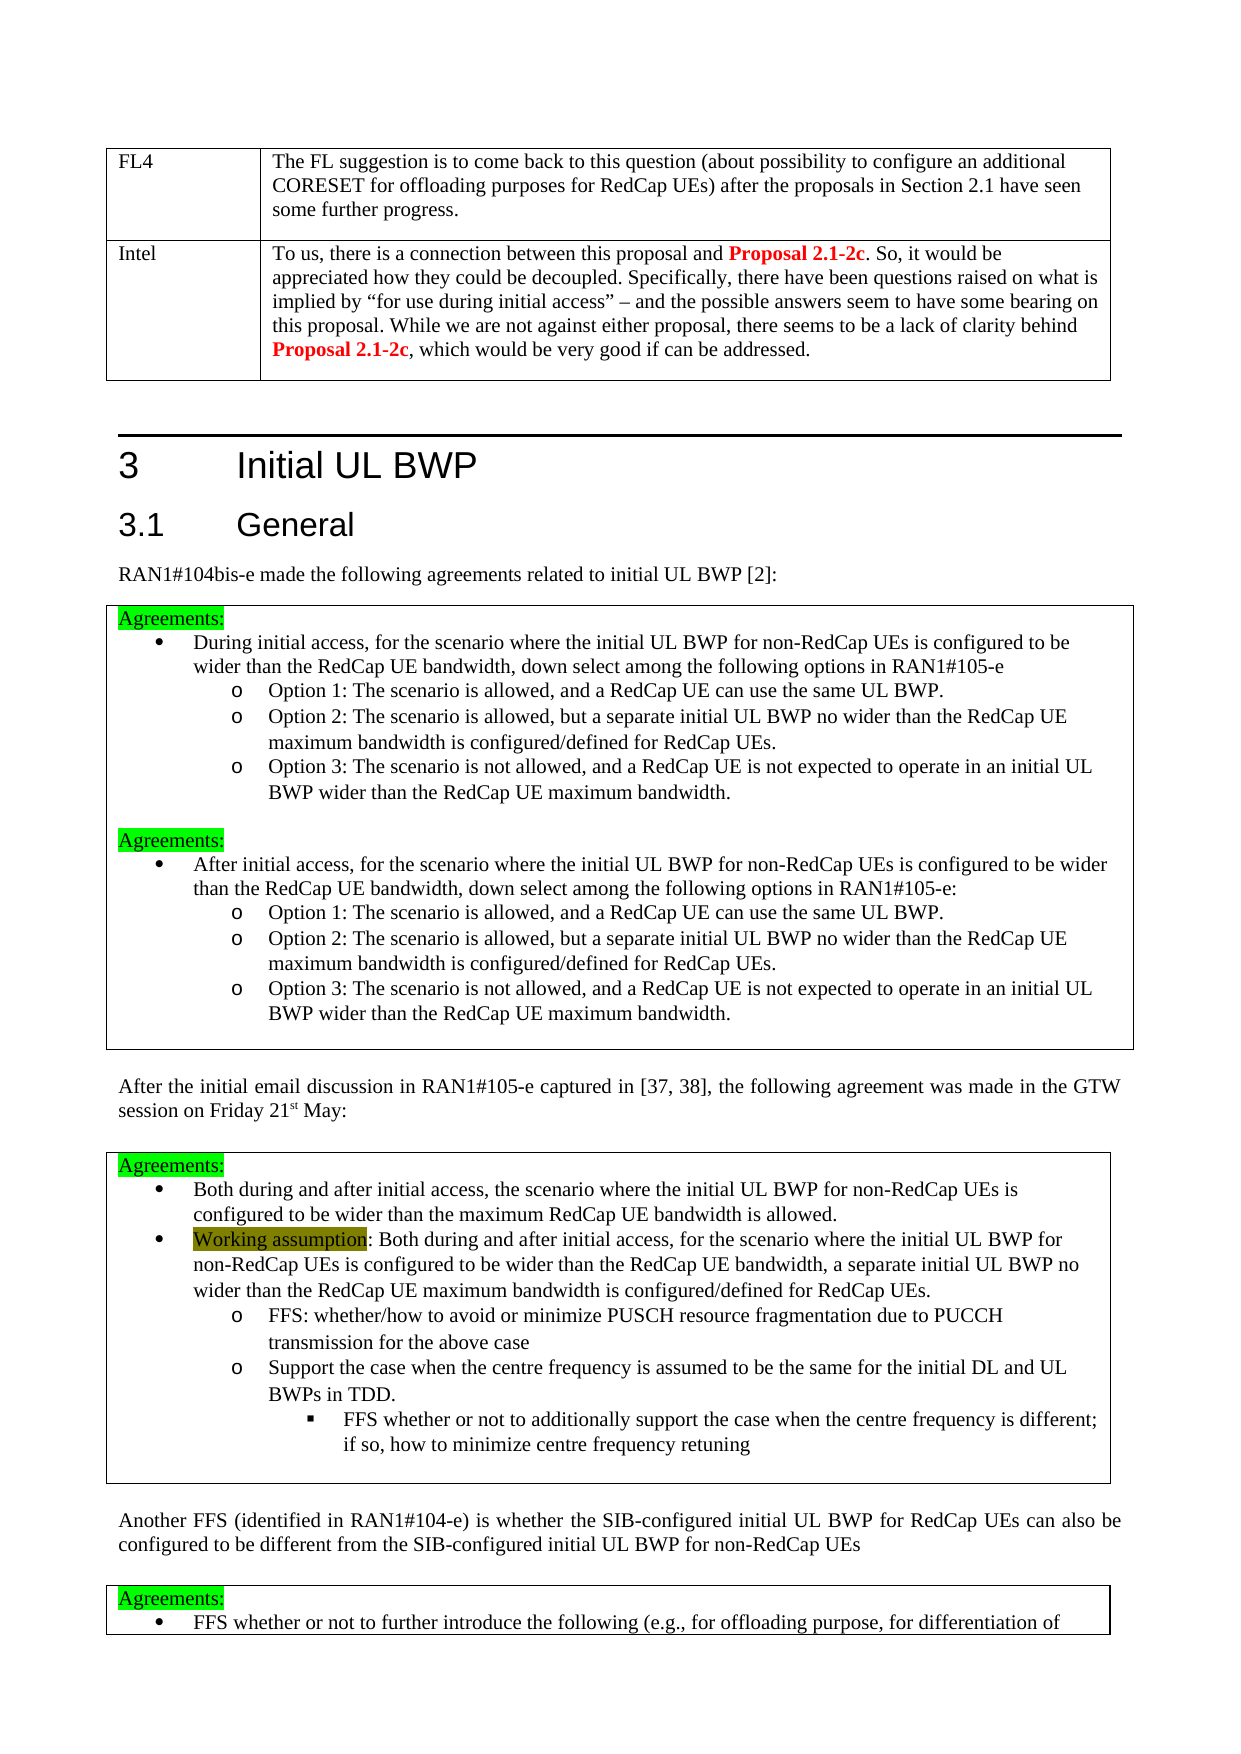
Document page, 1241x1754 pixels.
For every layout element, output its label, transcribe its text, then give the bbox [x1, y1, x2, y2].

table_cell FL4 [107, 149, 260, 239]
text After the initial email discussion in RAN1#105-e captured in [37, 38], the following agreement was made in the GTW session on Friday 21st May: [118, 1050, 1122, 1122]
text RAN1#104bis-e made the following agreements related to initial UL BWP [2]: [118, 562, 1122, 586]
subtitle General [118, 496, 1122, 543]
table_cell The FL suggestion is to come back to this question (about possibility to configure an additional CORESET for offloading purposes for RedCap UEs) after the proposals in Section 2.1 have seen some further progress. [261, 149, 1110, 239]
table_cell To us, there is a connection between this proposal and Proposal 2.1-2c. So, it would be appreciated how they could be decoupled. Specifically, there have been questions raised on what is implied by “for use during initial access” – and the possible answers seem to have some bearing on this proposal. While we are not against either proposal, there seems to be a lack of clarity behind Proposal 2.1-2c, which would be very good if can be addressed. [261, 241, 1110, 379]
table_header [107, 1586, 1109, 1634]
table_header Agreements: Both during and after initial access, the scenario where the initial UL BWP for non-RedCap UEs is configured to be wider than the maximum RedCap UE bandwidth is allowed. Working assumption: Both during and after initial access, for the scenario where the initial UL BWP for non-RedCap UEs is configured to be wider than the RedCap UE bandwidth, a separate initial UL BWP no wider than the RedCap UE maximum bandwidth is configured/defined for RedCap UEs. FFS: whether/how to avoid or minimize PUSCH resource fragmentation due to PUCCH transmission for the above case Support the case when the centre frequency is assumed to be the same for the initial DL and UL BWPs in TDD. FFS whether or not to additionally support the case when the centre frequency is different; if so, how to minimize centre frequency retuning [107, 1153, 1110, 1483]
table_header Agreements: During initial access, for the scenario where the initial UL BWP for non-RedCap UEs is configured to be wider than the RedCap UE bandwidth, down select among the following options in RAN1#105-e Option 1: The scenario is allowed, and a RedCap UE can use the same UL BWP. Option 2: The scenario is allowed, but a separate initial UL BWP no wider than the RedCap UE maximum bandwidth is configured/defined for RedCap UEs. Option 3: The scenario is not allowed, and a RedCap UE is not expected to operate in an initial UL BWP wider than the RedCap UE maximum bandwidth. Agreements: After initial access, for the scenario where the initial UL BWP for non-RedCap UEs is configured to be wider than the RedCap UE bandwidth, down select among the following options in RAN1#105-e: Option 1: The scenario is allowed, and a RedCap UE can use the same UL BWP. Option 2: The scenario is allowed, but a separate initial UL BWP no wider than the RedCap UE maximum bandwidth is configured/defined for RedCap UEs. Option 3: The scenario is not allowed, and a RedCap UE is not expected to operate in an initial UL BWP wider than the RedCap UE maximum bandwidth. [107, 606, 1133, 1049]
table_cell Intel [107, 241, 260, 379]
text Another FFS (identified in RAN1#104-e) is whether the SIB-configured initial UL BWP for RedCap UEs can also be configured to be different from the SIB-configured initial UL BWP for non-RedCap UEs [118, 1484, 1122, 1556]
subtitle Initial UL BWP [118, 437, 1122, 486]
